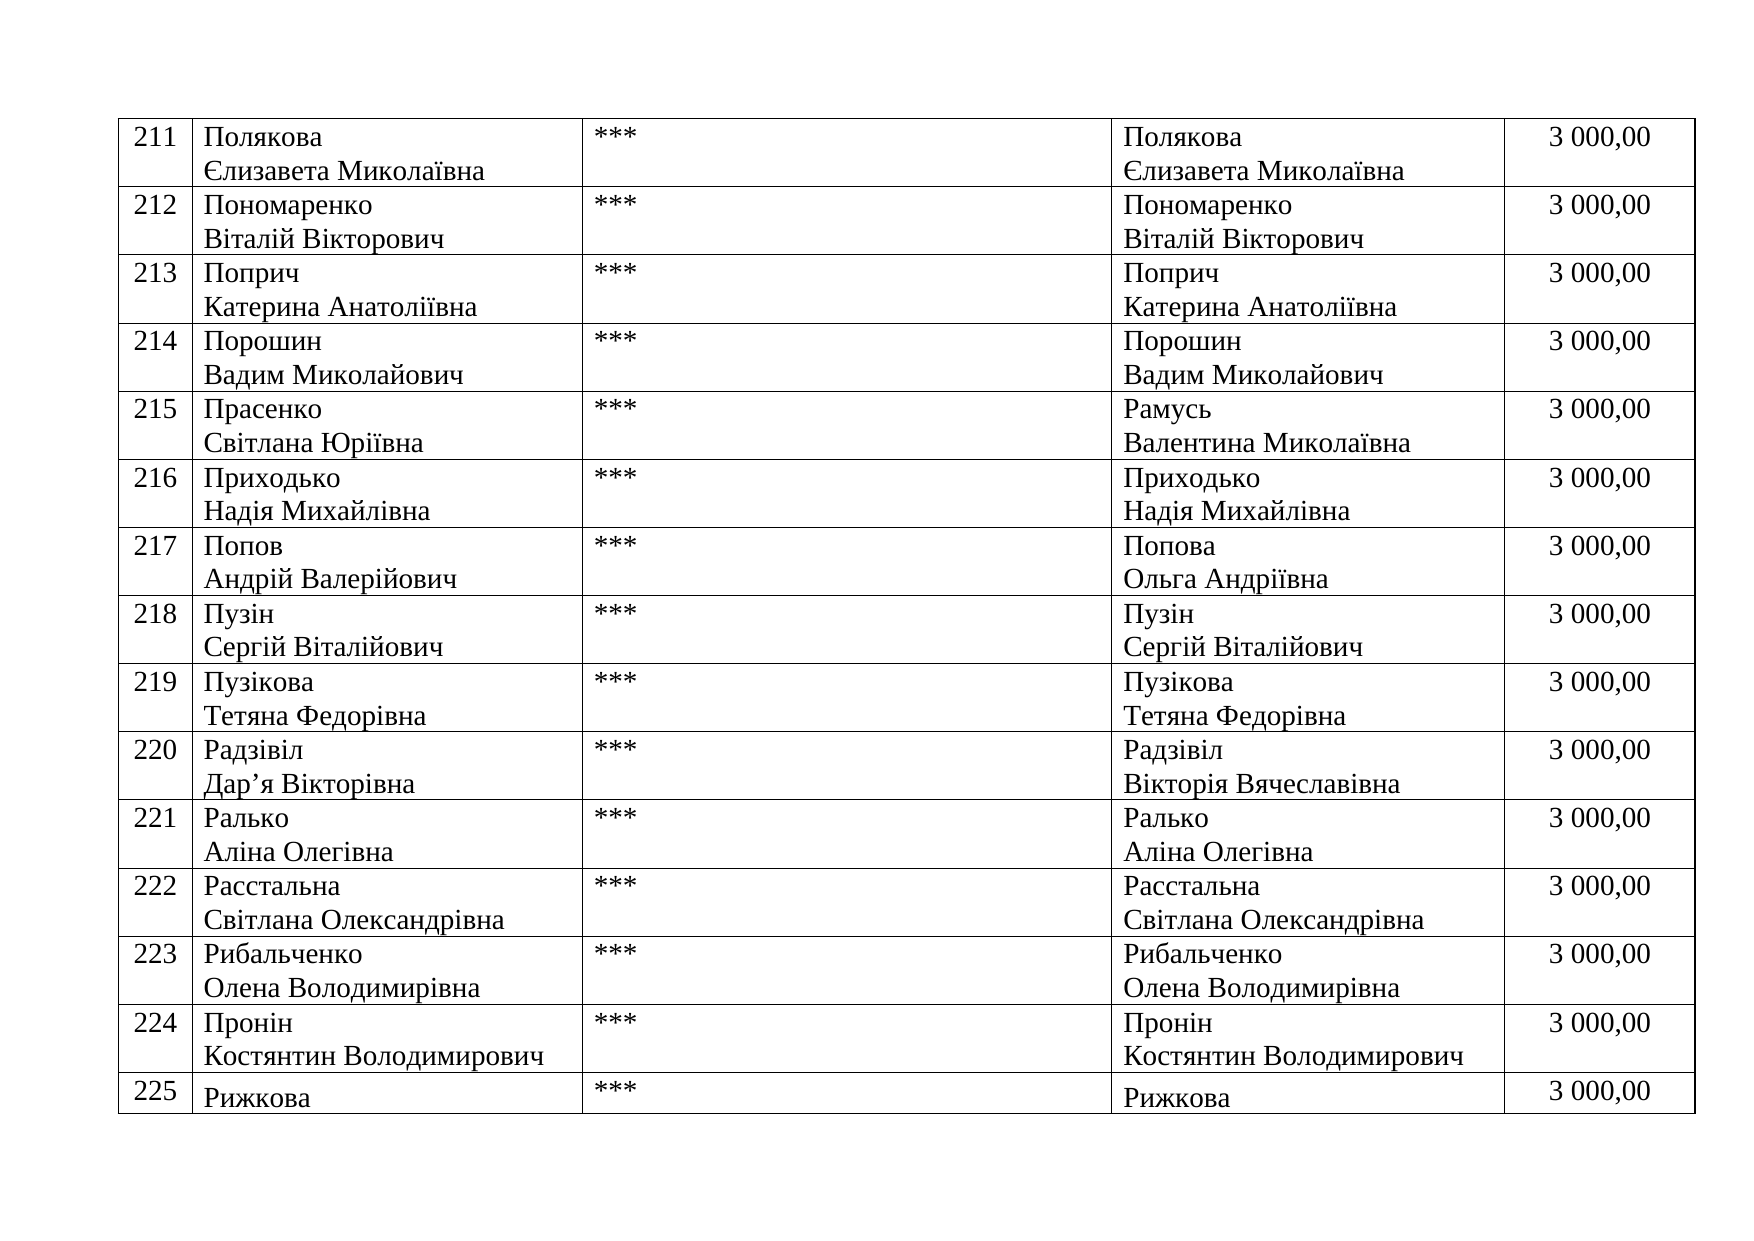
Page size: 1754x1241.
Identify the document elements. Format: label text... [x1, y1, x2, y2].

table_cell 222 [119, 869, 192, 936]
table_cell 224 [119, 1005, 192, 1072]
table_cell 220 [119, 732, 192, 799]
table_cell *** [583, 1073, 1111, 1113]
table_cell Расстальна Світлана Олександрівна [1112, 869, 1504, 936]
table_cell Ралько Аліна Олегівна [1112, 800, 1504, 867]
table_cell Рамусь Валентина Миколаївна [1112, 392, 1504, 459]
table_cell Поприч Катерина Анатоліївна [1112, 255, 1504, 322]
table_cell 219 [119, 664, 192, 731]
table_cell 3 000,00 [1505, 324, 1694, 391]
table_cell *** [583, 937, 1111, 1004]
table_cell Приходько Надія Михайлівна [1112, 460, 1504, 527]
table_cell Полякова Єлизавета Миколаївна [1112, 119, 1504, 186]
table_cell 3 000,00 [1505, 869, 1694, 936]
table_cell 3 000,00 [1505, 732, 1694, 799]
table_cell Радзівіл Дар’я Вікторівна [193, 732, 582, 799]
table_cell *** [583, 732, 1111, 799]
table_cell 3 000,00 [1505, 1073, 1694, 1113]
table_cell Пузін Сергій Віталійович [1112, 596, 1504, 663]
table_cell 211 [119, 119, 192, 186]
table_cell 3 000,00 [1505, 187, 1694, 254]
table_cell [193, 1073, 582, 1113]
table_cell Порошин Вадим Миколайович [1112, 324, 1504, 391]
table_cell Полякова Єлизавета Миколаївна [193, 119, 582, 186]
table_cell *** [583, 255, 1111, 322]
table_cell Рибальченко Олена Володимирівна [1112, 937, 1504, 1004]
table_cell Ралько Аліна Олегівна [193, 800, 582, 867]
table_cell Прасенко Світлана Юріївна [193, 392, 582, 459]
table_cell 216 [119, 460, 192, 527]
table_cell *** [583, 392, 1111, 459]
table_cell 225 [119, 1073, 192, 1113]
table_cell Попов Андрій Валерійович [193, 528, 582, 595]
table_cell *** [583, 187, 1111, 254]
table_cell 221 [119, 800, 192, 867]
table_cell Попова Ольга Андріївна [1112, 528, 1504, 595]
table_cell 3 000,00 [1505, 1005, 1694, 1072]
table_cell 3 000,00 [1505, 255, 1694, 322]
table_cell *** [583, 324, 1111, 391]
table_cell 215 [119, 392, 192, 459]
table_cell Поприч Катерина Анатоліївна [193, 255, 582, 322]
table_cell Пронін Костянтин Володимирович [1112, 1005, 1504, 1072]
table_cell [1112, 1073, 1504, 1113]
table_cell 223 [119, 937, 192, 1004]
table_cell Пронін Костянтин Володимирович [193, 1005, 582, 1072]
table_cell 3 000,00 [1505, 664, 1694, 731]
table_cell Пузікова Тетяна Федорівна [193, 664, 582, 731]
table_cell *** [583, 800, 1111, 867]
table_cell *** [583, 528, 1111, 595]
table_cell Пономаренко Віталій Вікторович [193, 187, 582, 254]
table_cell *** [583, 460, 1111, 527]
table_cell *** [583, 1005, 1111, 1072]
table_cell 3 000,00 [1505, 528, 1694, 595]
table_cell 212 [119, 187, 192, 254]
table_cell Радзівіл Вікторія Вячеславівна [1112, 732, 1504, 799]
table_cell 3 000,00 [1505, 119, 1694, 186]
table_cell *** [583, 664, 1111, 731]
table_cell Порошин Вадим Миколайович [193, 324, 582, 391]
table_cell 217 [119, 528, 192, 595]
table_cell Рибальченко Олена Володимирівна [193, 937, 582, 1004]
table_cell 3 000,00 [1505, 392, 1694, 459]
table_cell Пономаренко Віталій Вікторович [1112, 187, 1504, 254]
table_cell 3 000,00 [1505, 596, 1694, 663]
table_cell *** [583, 869, 1111, 936]
table_cell *** [583, 596, 1111, 663]
table_cell Приходько Надія Михайлівна [193, 460, 582, 527]
table_cell 3 000,00 [1505, 800, 1694, 867]
table_cell 214 [119, 324, 192, 391]
table_cell *** [583, 119, 1111, 186]
table_cell 218 [119, 596, 192, 663]
table_cell Пузікова Тетяна Федорівна [1112, 664, 1504, 731]
table_cell Пузін Сергій Віталійович [193, 596, 582, 663]
table_cell Расстальна Світлана Олександрівна [193, 869, 582, 936]
table_cell 3 000,00 [1505, 460, 1694, 527]
table_cell 3 000,00 [1505, 937, 1694, 1004]
table_cell 213 [119, 255, 192, 322]
